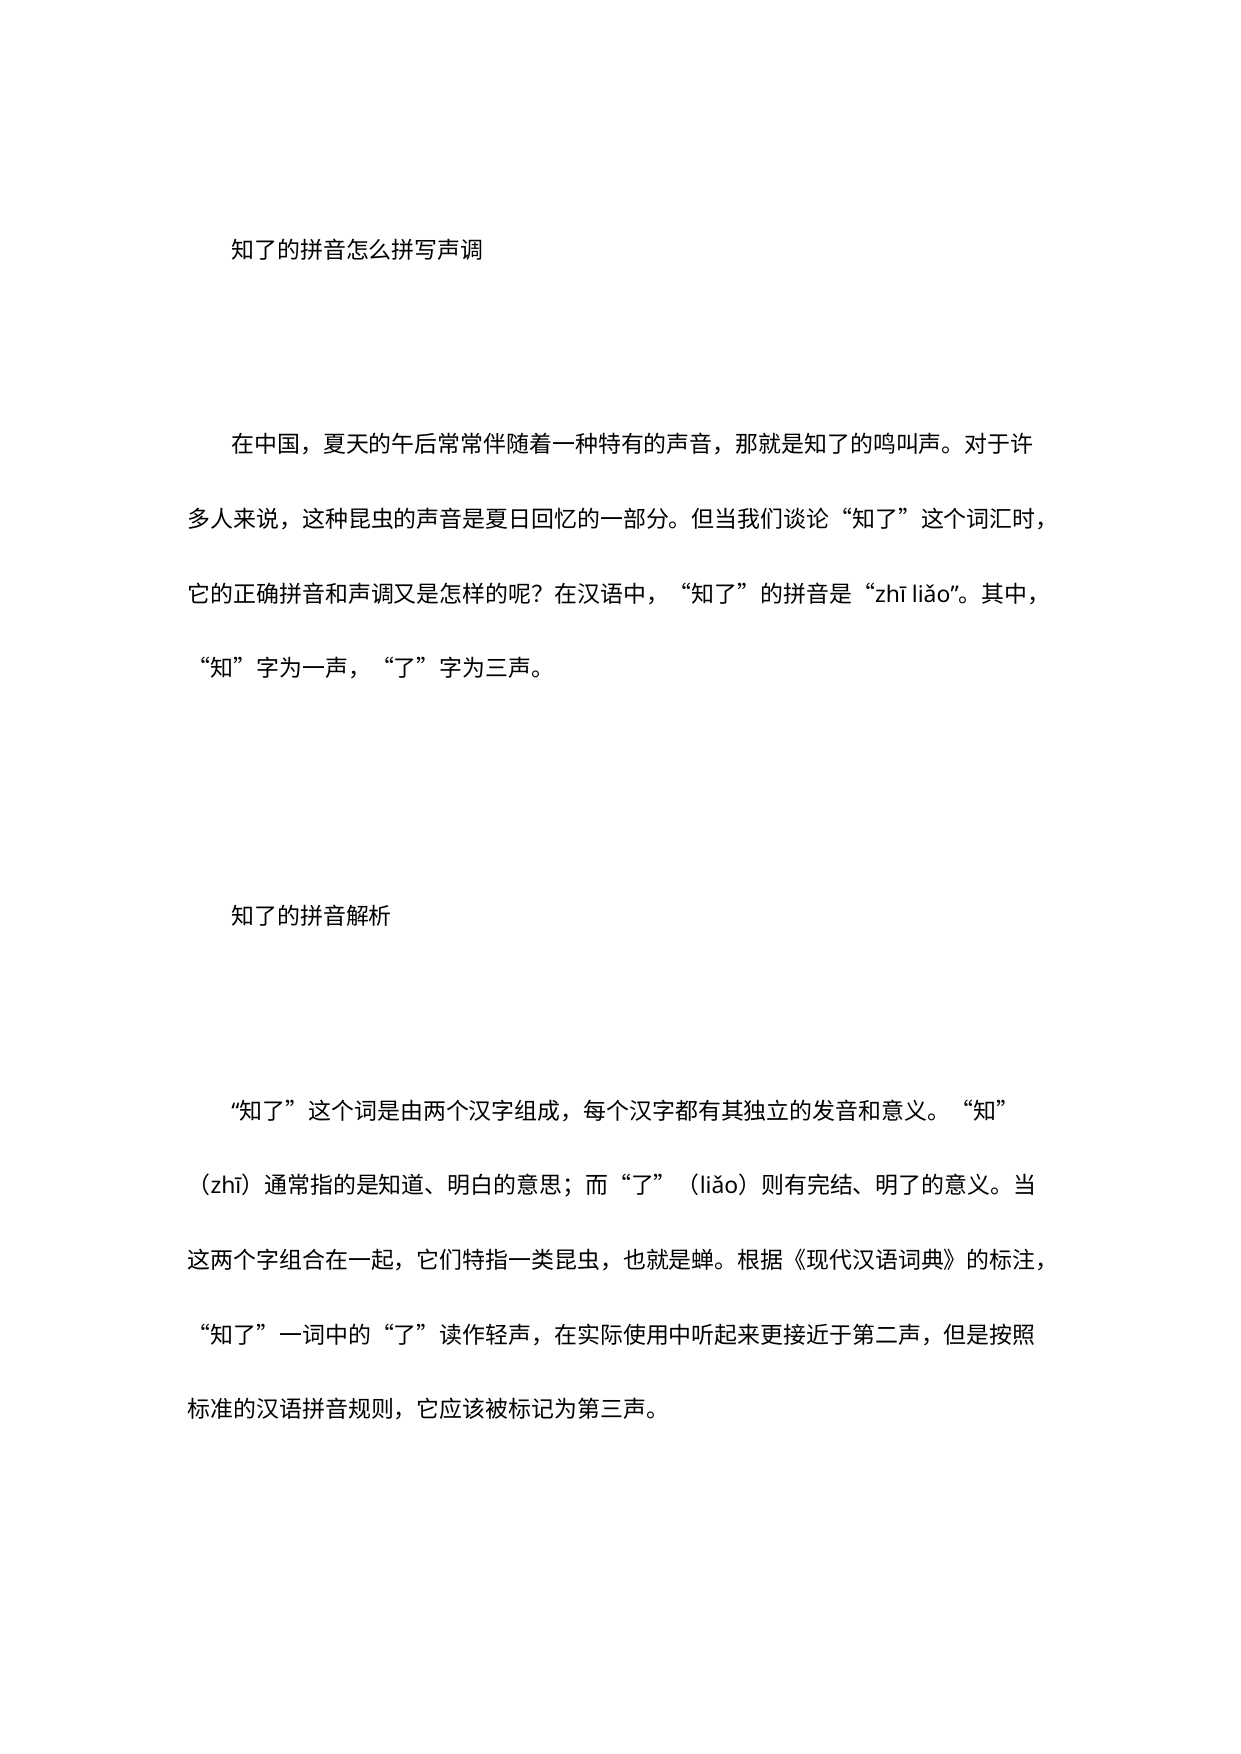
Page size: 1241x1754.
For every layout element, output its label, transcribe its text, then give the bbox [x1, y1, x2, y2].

text 知了的拼音解析 [187, 882, 1053, 947]
text 知了的拼音怎么拼写声调 [187, 216, 1053, 281]
text “知了”这个词是由两个汉字组成，每个汉字都有其独立的发音和意义。“知”（zhī）通常指的是知道、明白的意思；而“了”（liǎo）则有完结、明了的意义。当这两个字组合在一起，它们特指一类昆虫，也就是蝉。根据《现代汉语词典》的标注，“知了”一词中的“了”读作轻声，在实际使用中听起来更接近于第二声，但是按照标准的汉语拼音规则，它应该被标记为第三声。 [187, 1077, 1053, 1441]
text 在中国，夏天的午后常常伴随着一种特有的声音，那就是知了的鸣叫声。对于许多人来说，这种昆虫的声音是夏日回忆的一部分。但当我们谈论“知了”这个词汇时，它的正确拼音和声调又是怎样的呢？在汉语中，“知了”的拼音是“zhī liǎo”。其中，“知”字为一声，“了”字为三声。 [187, 410, 1053, 699]
